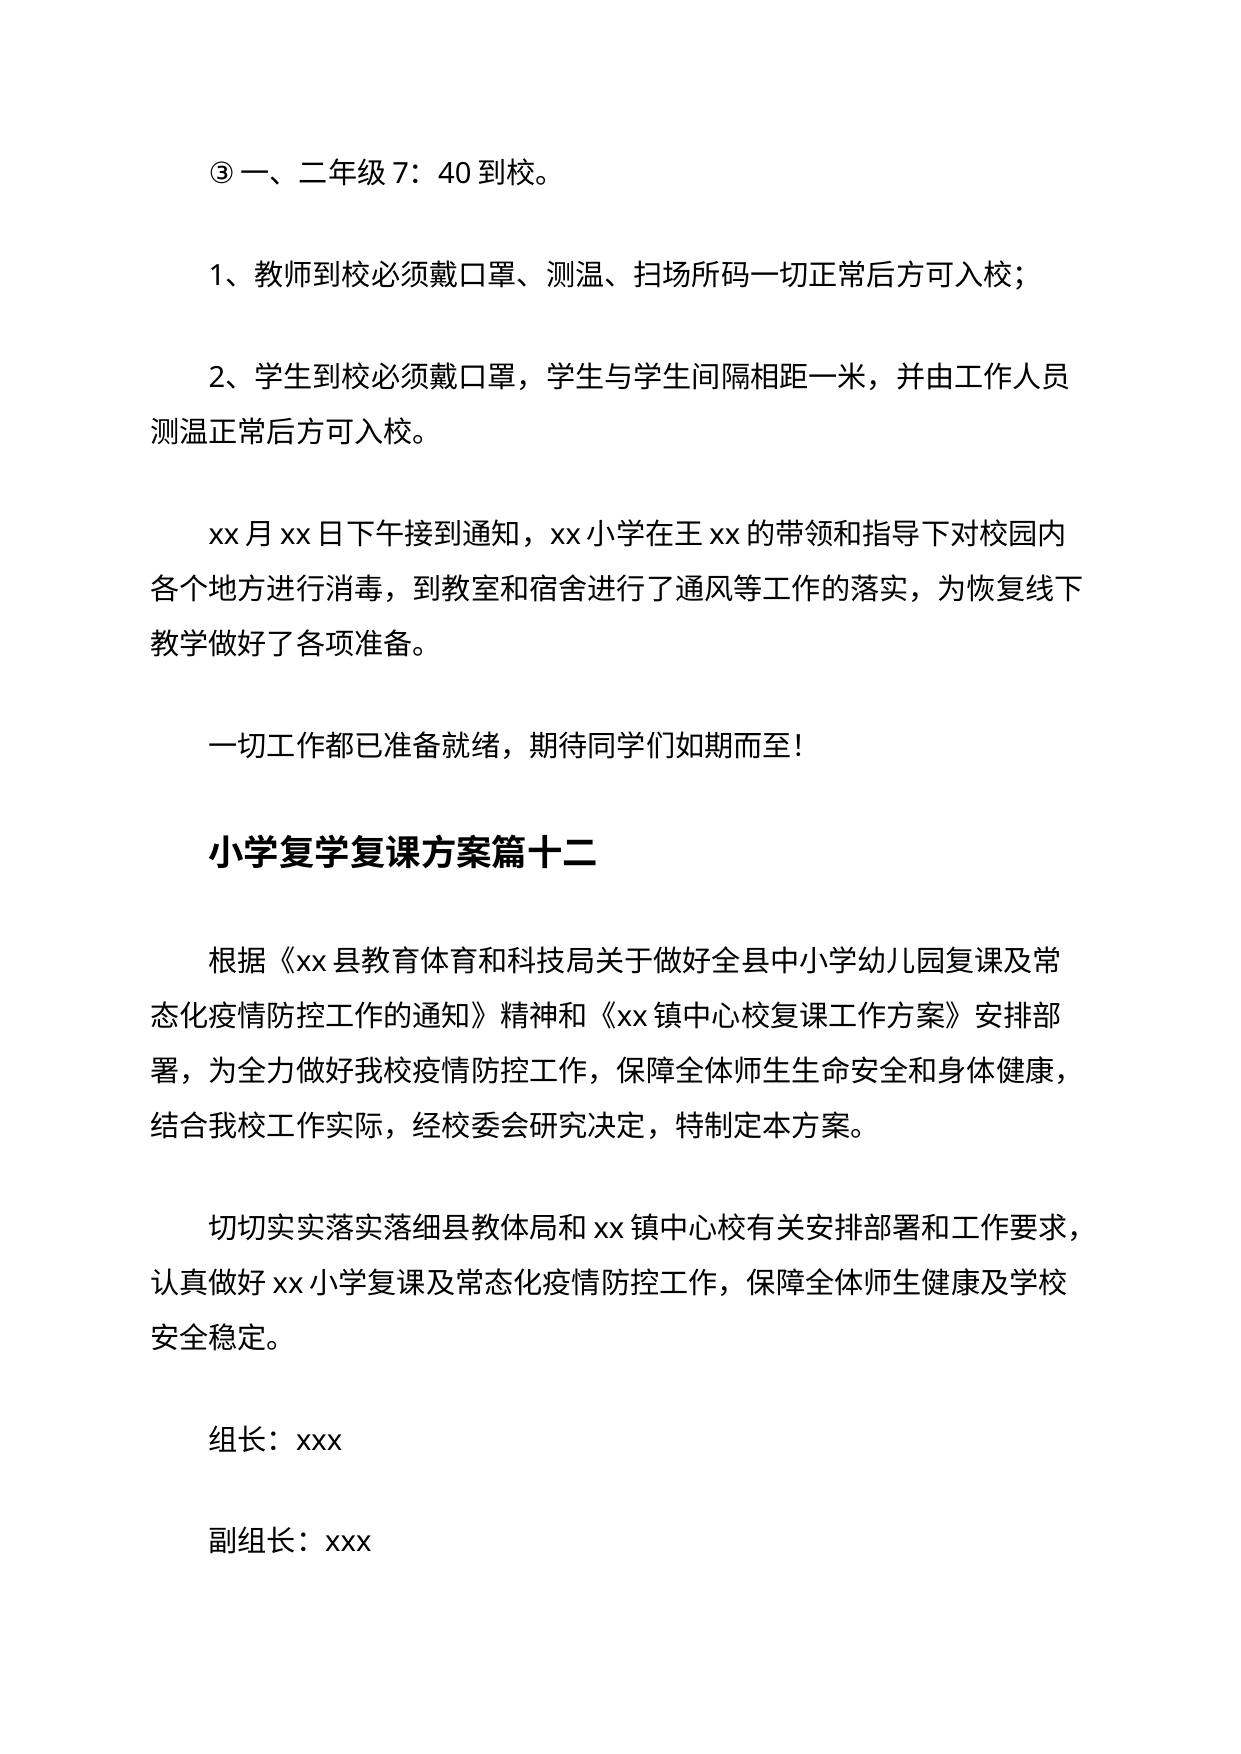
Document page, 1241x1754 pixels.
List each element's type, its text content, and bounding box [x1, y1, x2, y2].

text xx月xx日下午接到通知，xx小学在王xx的带领和指导下对校园内各个地方进行消毒，到教室和宿舍进行了通风等工作的落实，为恢复线下教学做好了各项准备。 [150, 511, 1090, 663]
text 副组长：xxx [150, 1518, 1090, 1560]
text 一切工作都已准备就绪，期待同学们如期而至！ [150, 722, 1090, 765]
text 切切实实落实落细县教体局和xx镇中心校有关安排部署和工作要求，认真做好xx小学复课及常态化疫情防控工作，保障全体师生健康及学校安全稳定。 [150, 1204, 1090, 1357]
text 组长：xxx [150, 1416, 1090, 1458]
text 根据《xx县教育体育和科技局关于做好全县中小学幼儿园复课及常态化疫情防控工作的通知》精神和《xx镇中心校复课工作方案》安排部署，为全力做好我校疫情防控工作，保障全体师生生命安全和身体健康，结合我校工作实际，经校委会研究决定，特制定本方案。 [150, 938, 1090, 1145]
text 小学复学复课方案篇十二 [150, 824, 1090, 875]
text 1、教师到校必须戴口罩、测温、扫场所码一切正常后方可入校； [150, 252, 1090, 294]
text ③一、二年级7：40到校。 [150, 150, 1090, 192]
text 2、学生到校必须戴口罩，学生与学生间隔相距一米，并由工作人员测温正常后方可入校。 [150, 354, 1090, 451]
